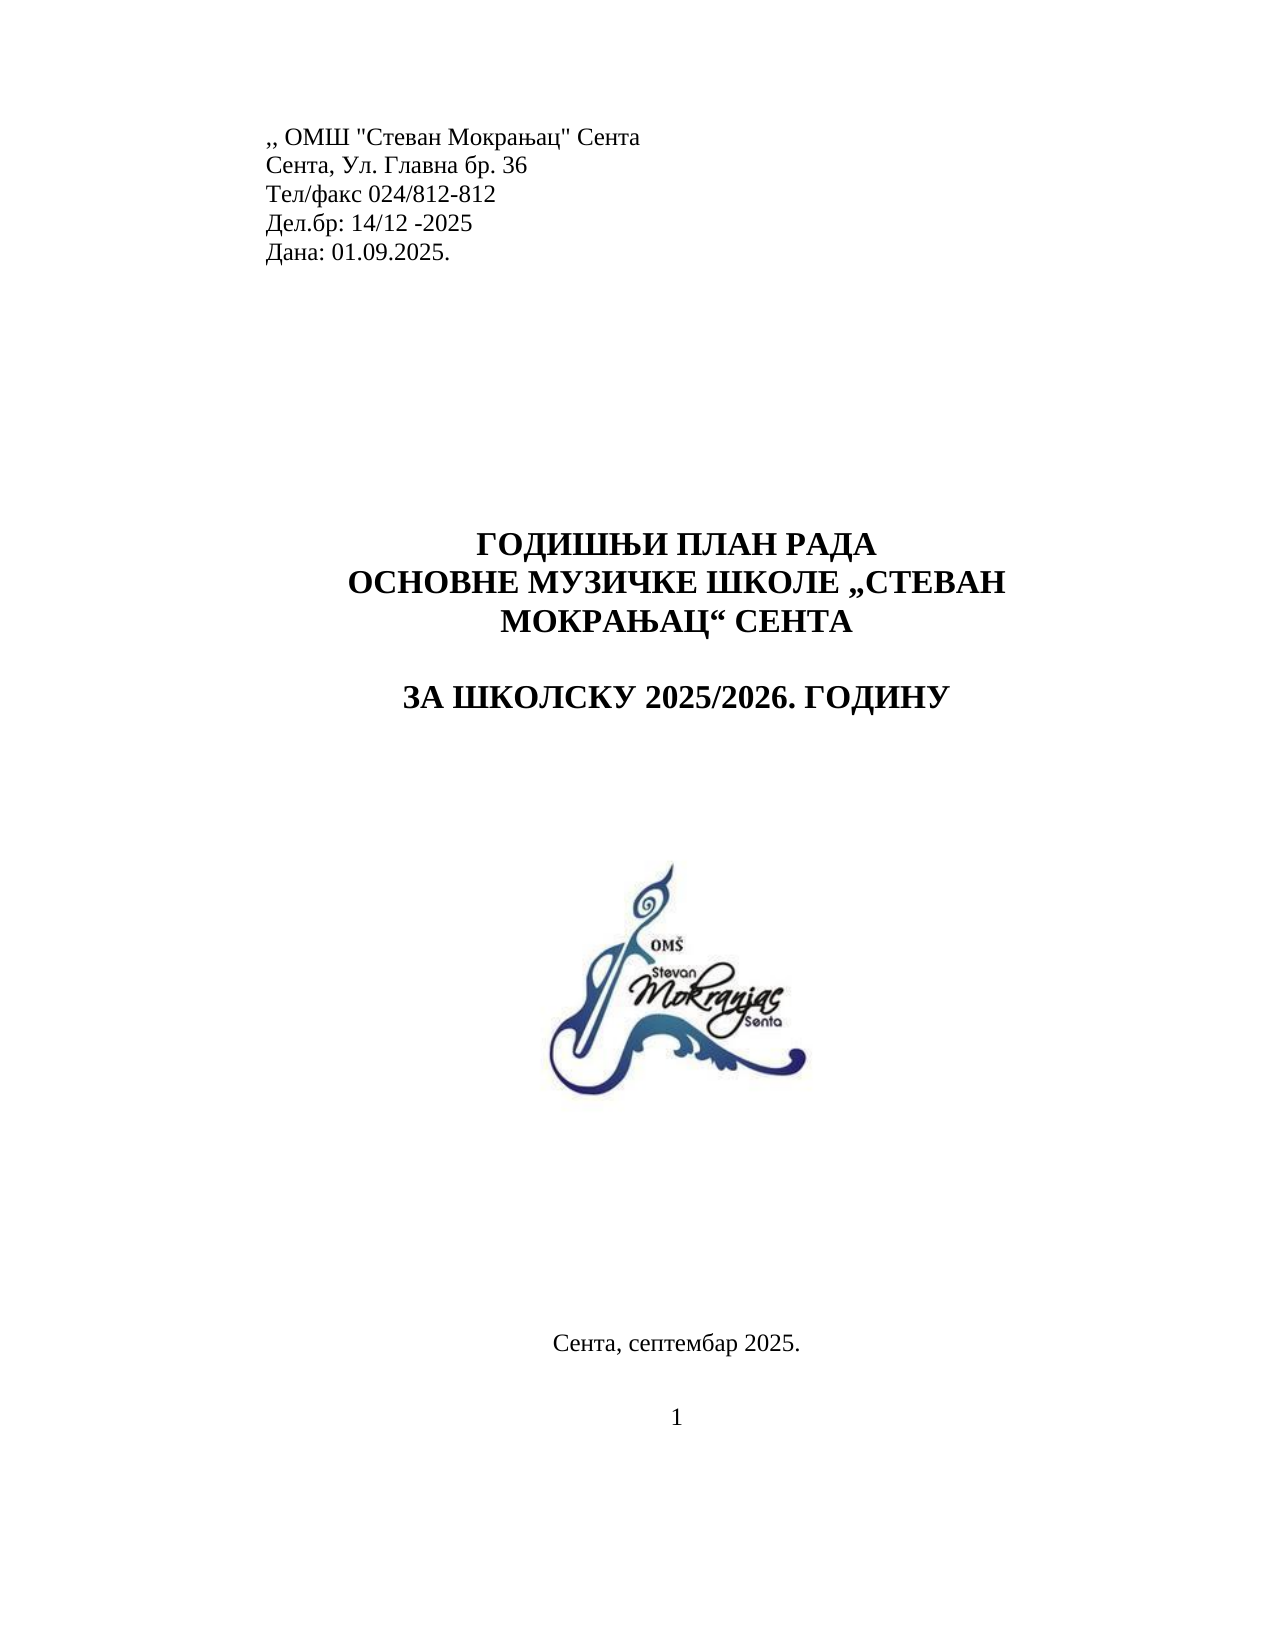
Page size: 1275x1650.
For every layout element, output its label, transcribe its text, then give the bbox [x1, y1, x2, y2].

text Дана: 01.09.2025. [266, 237, 1087, 266]
picture [520, 840, 833, 1127]
text Сента, септембар 2025. [266, 1328, 1087, 1357]
text ЗА ШКОЛСКУ 2025/2026. ГОДИНУ [266, 678, 1087, 716]
text Дел.бр: 14/12 -2025 [266, 208, 1087, 237]
text Тел/факс 024/812-812 [266, 179, 1087, 208]
text ОСНОВНЕ МУЗИЧКЕ ШКОЛЕ „СТЕВАН МОКРАЊАЦ“ СЕНТА [266, 563, 1087, 639]
text ,, ОМШ "Стеван Мокрањац" Сента [266, 122, 1087, 151]
text ГОДИШЊИ ПЛАН РАДА [266, 524, 1087, 563]
text Сента, Ул. Главна бр. 36 [266, 151, 1087, 179]
